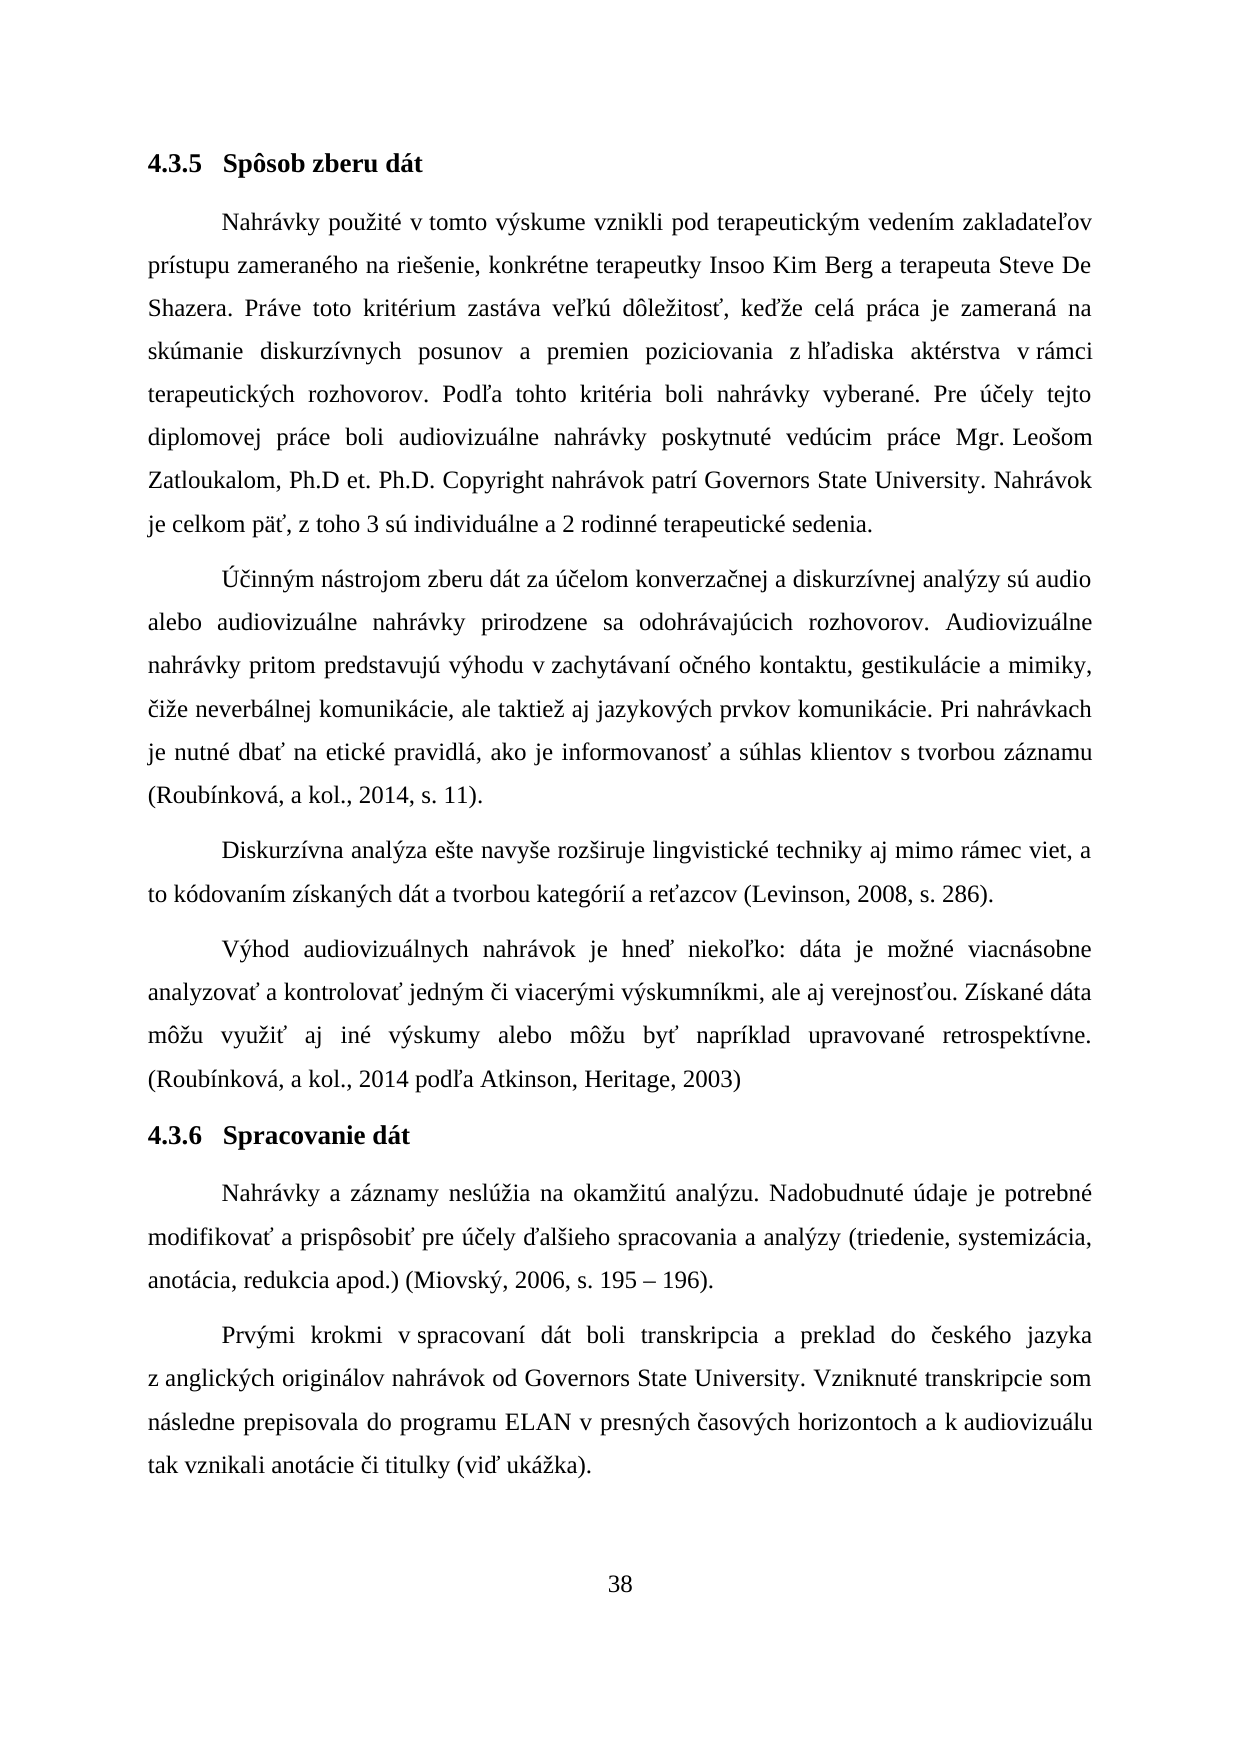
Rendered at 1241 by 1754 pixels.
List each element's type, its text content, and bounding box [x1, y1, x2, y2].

subtitle Spôsob zberu dát [148, 148, 1093, 179]
text Výhod audiovizuálnych nahrávok je hneď niekoľko: dáta je možné viacnásobne analyzovať a kontrolovať jedným či viacerými výskumníkmi, ale aj verejnosťou. Získané dáta môžu využiť aj iné výskumy alebo môžu byť napríklad upravované retrospektívne. (Roubínková, a kol., 2014 podľa Atkinson, Heritage, 2003) [148, 934, 1093, 1092]
text Diskurzívna analýza ešte navyše rozširuje lingvistické techniky aj mimo rámec viet, a to kódovaním získaných dát a tvorbou kategórií a reťazcov (Levinson, 2008, s. 286). [148, 836, 1093, 907]
text Účinným nástrojom zberu dát za účelom konverzačnej a diskurzívnej analýzy sú audio alebo audiovizuálne nahrávky prirodzene sa odohrávajúcich rozhovorov. Audiovizuálne nahrávky pritom predstavujú výhodu v zachytávaní očného kontaktu, gestikulácie a mimiky, čiže neverbálnej komunikácie, ale taktiež aj jazykových prvkov komunikácie. Pri nahrávkach je nutné dbať na etické pravidlá, ako je informovanosť a súhlas klientov s tvorbou záznamu (Roubínková, a kol., 2014, s. 11). [148, 564, 1093, 809]
subtitle Spracovanie dát [148, 1119, 1093, 1150]
text Nahrávky a záznamy neslúžia na okamžitú analýzu. Nadobudnuté údaje je potrebné modifikovať a prispôsobiť pre účely ďalšieho spracovania a analýzy (triedenie, systemizácia, anotácia, redukcia apod.) (Miovský, 2006, s. 195 – 196). [148, 1178, 1093, 1293]
text Prvými krokmi v spracovaní dát boli transkripcia a preklad do českého jazyka z anglických originálov nahrávok od Governors State University. Vzniknuté transkripcie som následne prepisovala do programu ELAN v presných časových horizontoch a k audiovizuálu tak vznikali anotácie či titulky (viď ukážka). [148, 1320, 1093, 1478]
text Nahrávky použité v tomto výskume vznikli pod terapeutickým vedením zakladateľov prístupu zameraného na riešenie, konkrétne terapeutky Insoo Kim Berg a terapeuta Steve De Shazera. Práve toto kritérium zastáva veľkú dôležitosť, keďže celá práca je zameraná na skúmanie diskurzívnych posunov a premien poziciovania z hľadiska aktérstva v rámci terapeutických rozhovorov. Podľa tohto kritéria boli nahrávky vyberané. Pre účely tejto diplomovej práce boli audiovizuálne nahrávky poskytnuté vedúcim práce Mgr. Leošom Zatloukalom, Ph.D et. Ph.D. Copyright nahrávok patrí Governors State University. Nahrávok je celkom päť, z toho 3 sú individuálne a 2 rodinné terapeutické sedenia. [148, 207, 1093, 537]
